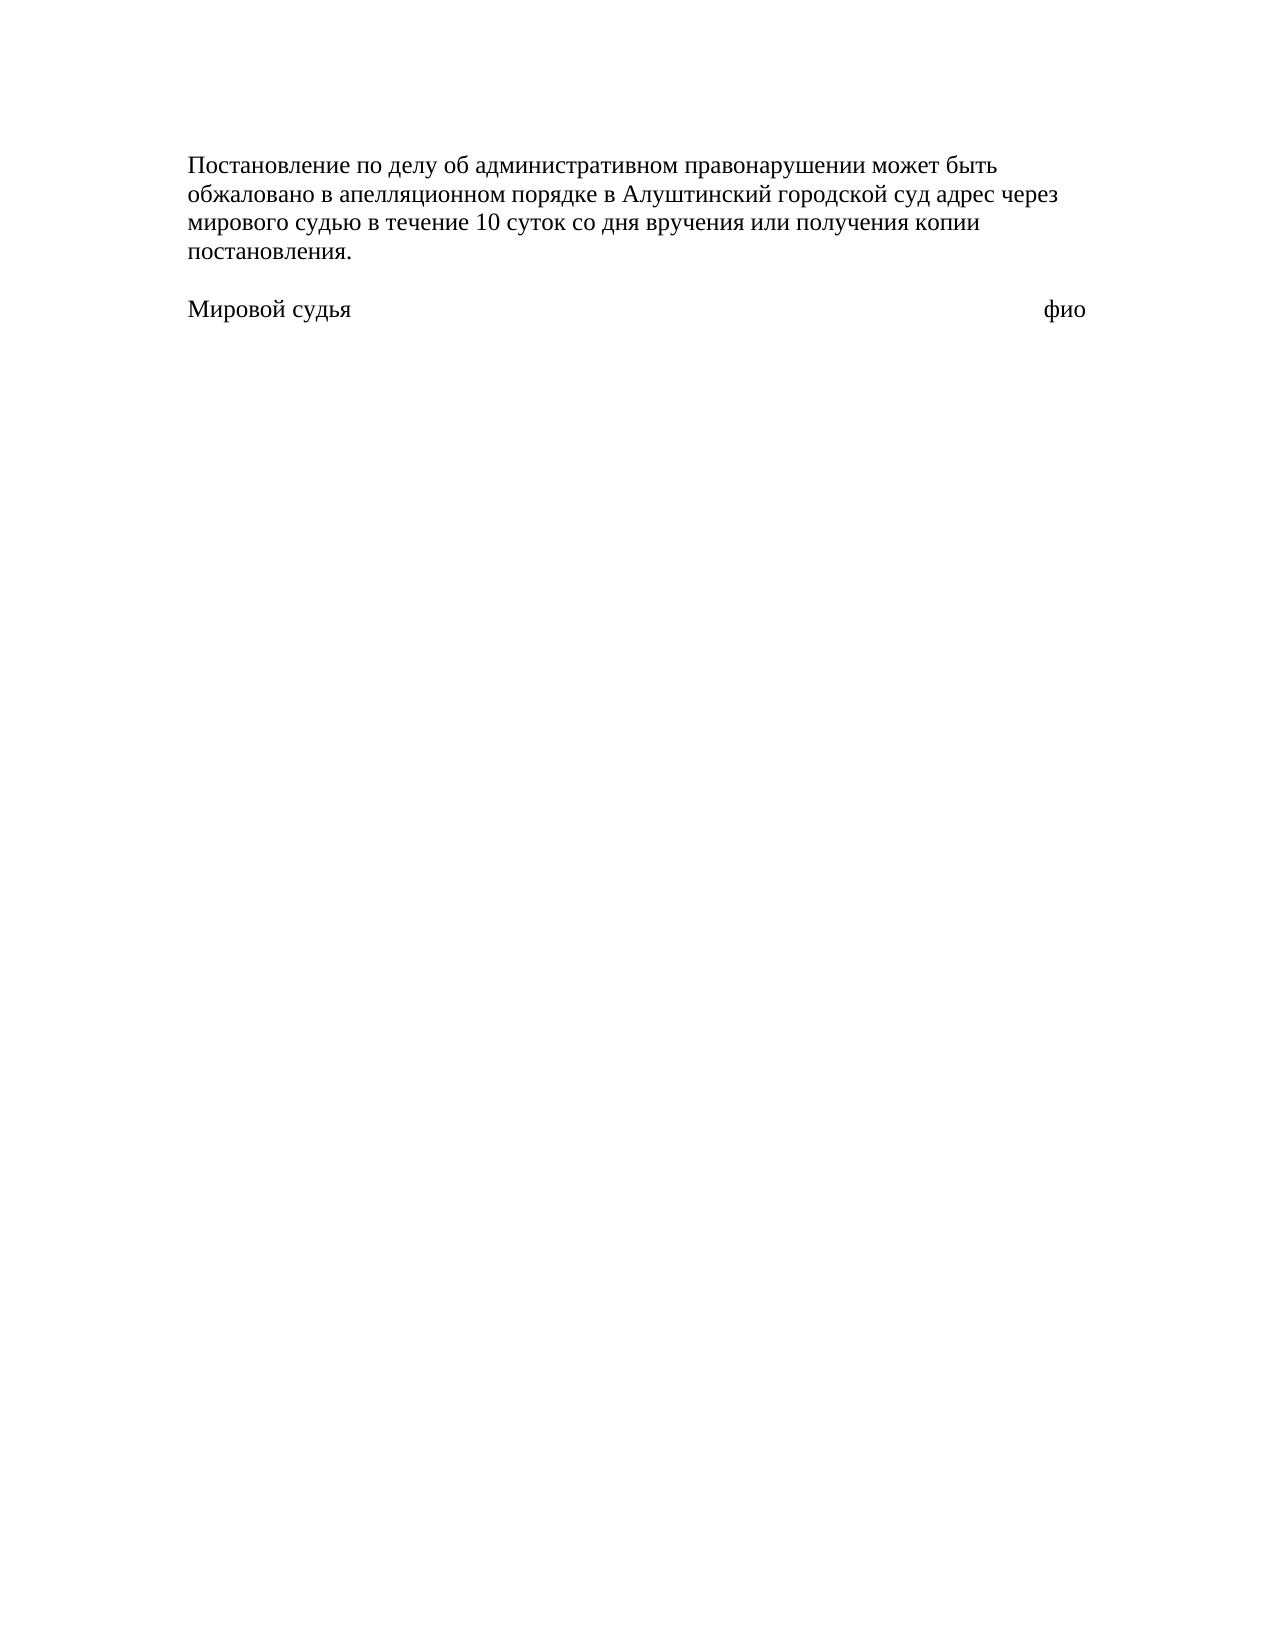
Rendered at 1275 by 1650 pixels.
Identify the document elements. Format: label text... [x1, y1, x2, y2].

text Мировой судья фио [187, 294, 1087, 322]
text Постановление по делу об административном правонарушении может быть обжаловано в апелляционном порядке в Алуштинский городской суд адрес через мирового судью в течение 10 суток со дня вручения или получения копии постановления. [187, 150, 1087, 265]
